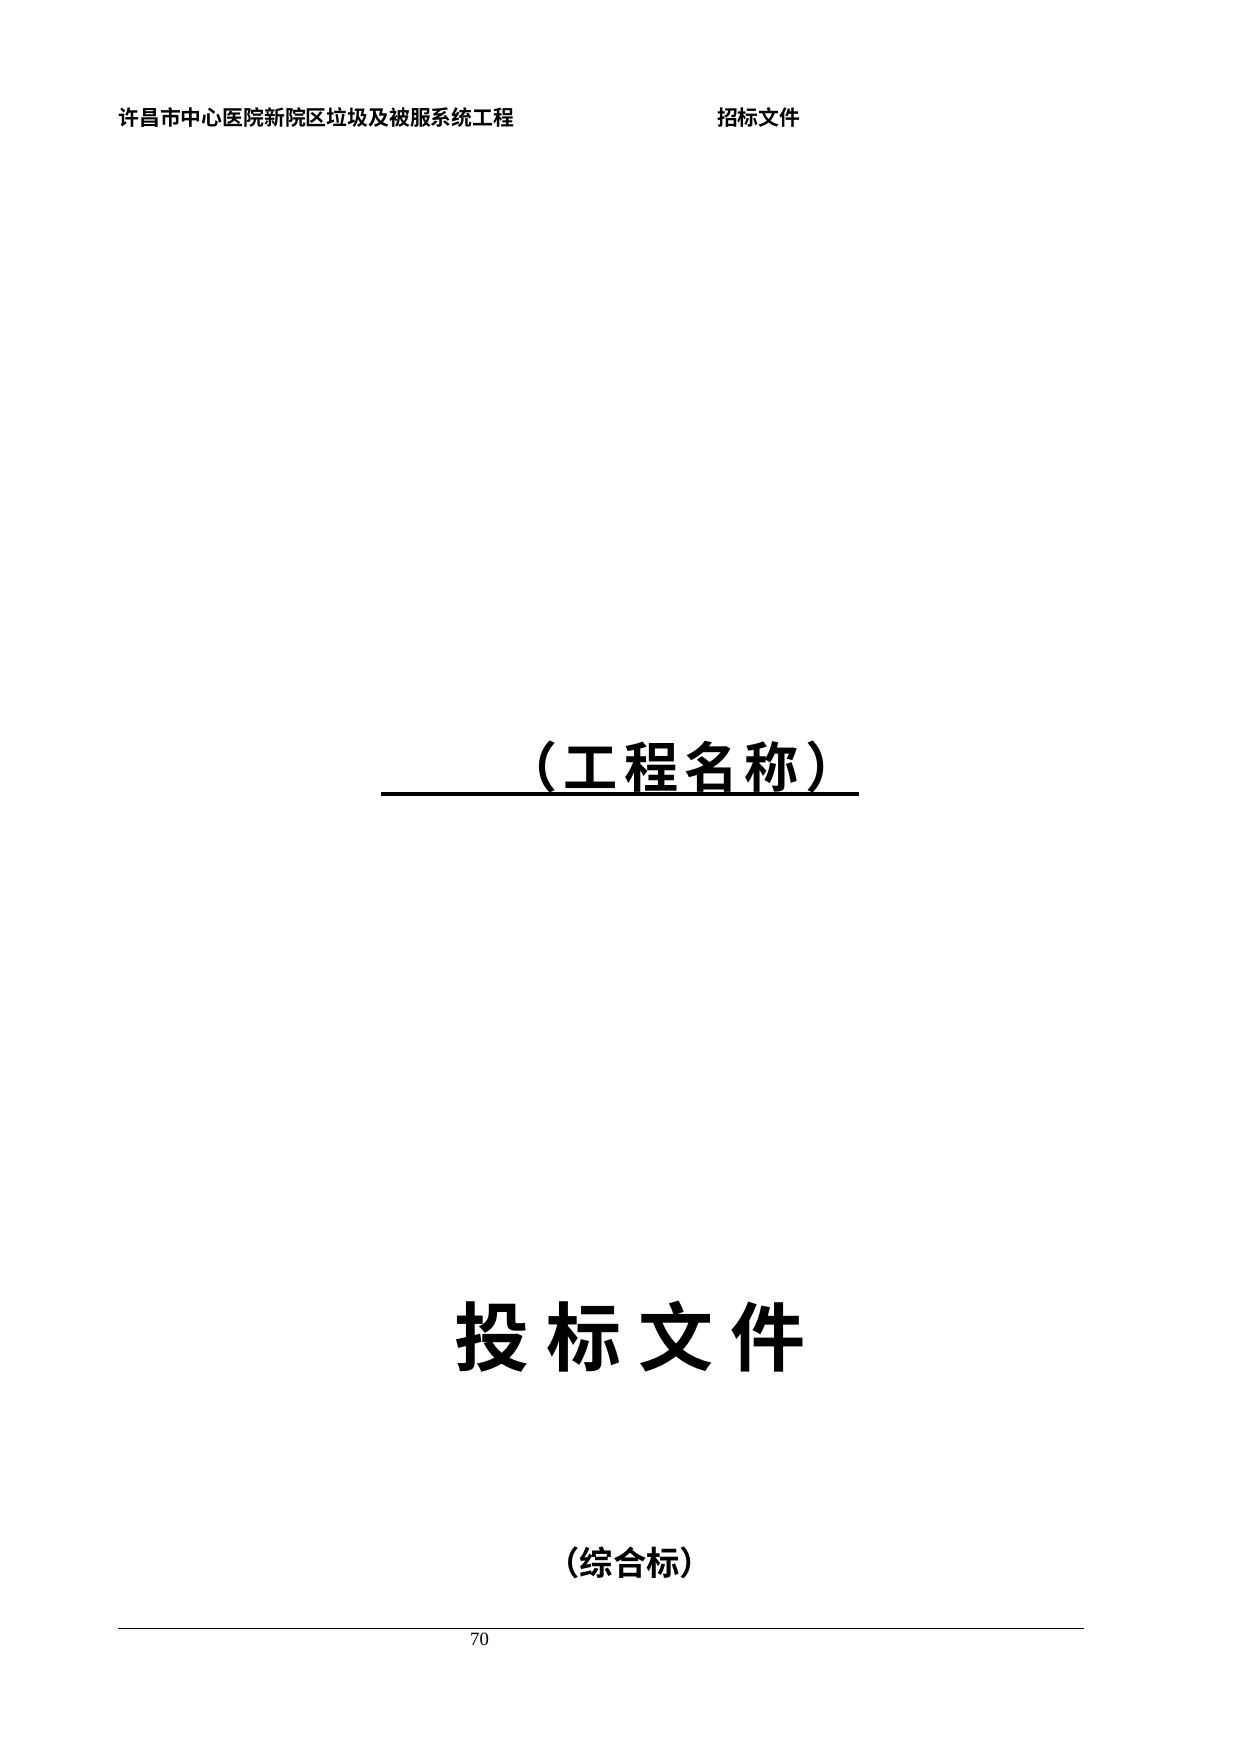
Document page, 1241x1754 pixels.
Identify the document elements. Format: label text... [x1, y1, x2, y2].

text （工程名称） [118, 716, 1122, 813]
text 投 标 文 件 [137, 1268, 1122, 1398]
text （综合标） [137, 1528, 1122, 1593]
